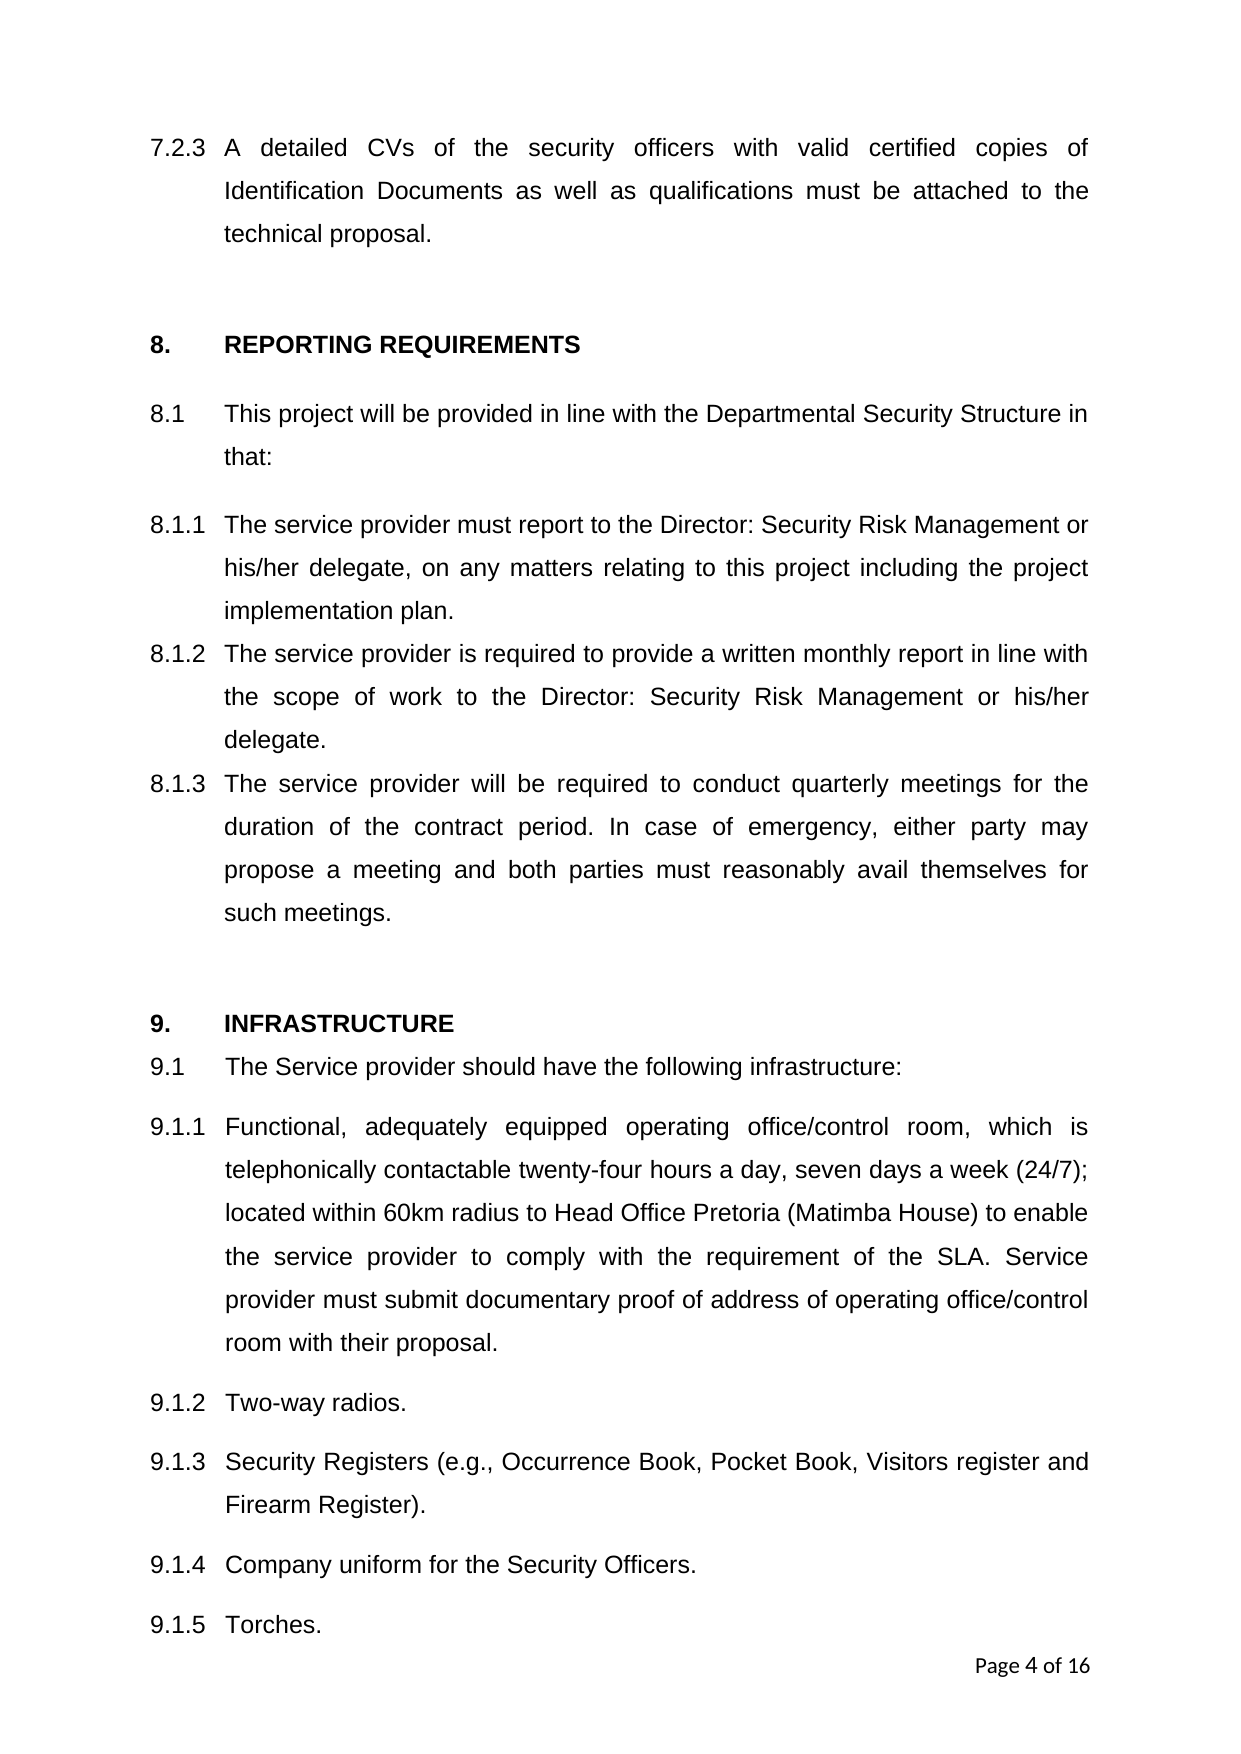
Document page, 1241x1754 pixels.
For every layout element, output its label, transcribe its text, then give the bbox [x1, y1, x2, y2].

list The service provider is required to provide a written monthly report in line with the scope of work to the Director: Security Risk Management or his/her delegate. [150, 639, 1090, 754]
text 9.1.3 Security Registers (e.g., Occurrence Book, Pocket Book, Visitors register and Firearm Register). [150, 1447, 1090, 1519]
text 9.1.5 Torches. [150, 1610, 1090, 1639]
list INFRASTRUCTURE [150, 1009, 1090, 1038]
list 9.1 The Service provider should have the following infrastructure: [150, 1052, 1090, 1081]
text 7.2.3 A detailed CVs of the security officers with valid certified copies of Identification Documents as well as qualifications must be attached to the technical proposal. [150, 133, 1090, 248]
list The service provider will be required to conduct quarterly meetings for the duration of the contract period. In case of emergency, either party may propose a meeting and both parties must reasonably avail themselves for such meetings. [150, 768, 1090, 927]
text 8.1 This project will be provided in line with the Departmental Security Structure in that: [150, 398, 1090, 470]
list REPORTING REQUIREMENTS [150, 330, 1090, 359]
text 9.1.4 Company uniform for the Security Officers. [150, 1550, 1090, 1579]
list The service provider must report to the Director: Security Risk Management or his/her delegate, on any matters relating to this project including the project implementation plan. [150, 510, 1090, 625]
text 9.1.2 Two-way radios. [150, 1387, 1090, 1416]
text 9.1.1 Functional, adequately equipped operating office/control room, which is telephonically contactable twenty-four hours a day, seven days a week (24/7); located within 60km radius to Head Office Pretoria (Matimba House) to enable the service provider to comply with the requirement of the SLA. Service provider must submit documentary proof of address of operating office/control room with their proposal. [150, 1112, 1090, 1356]
